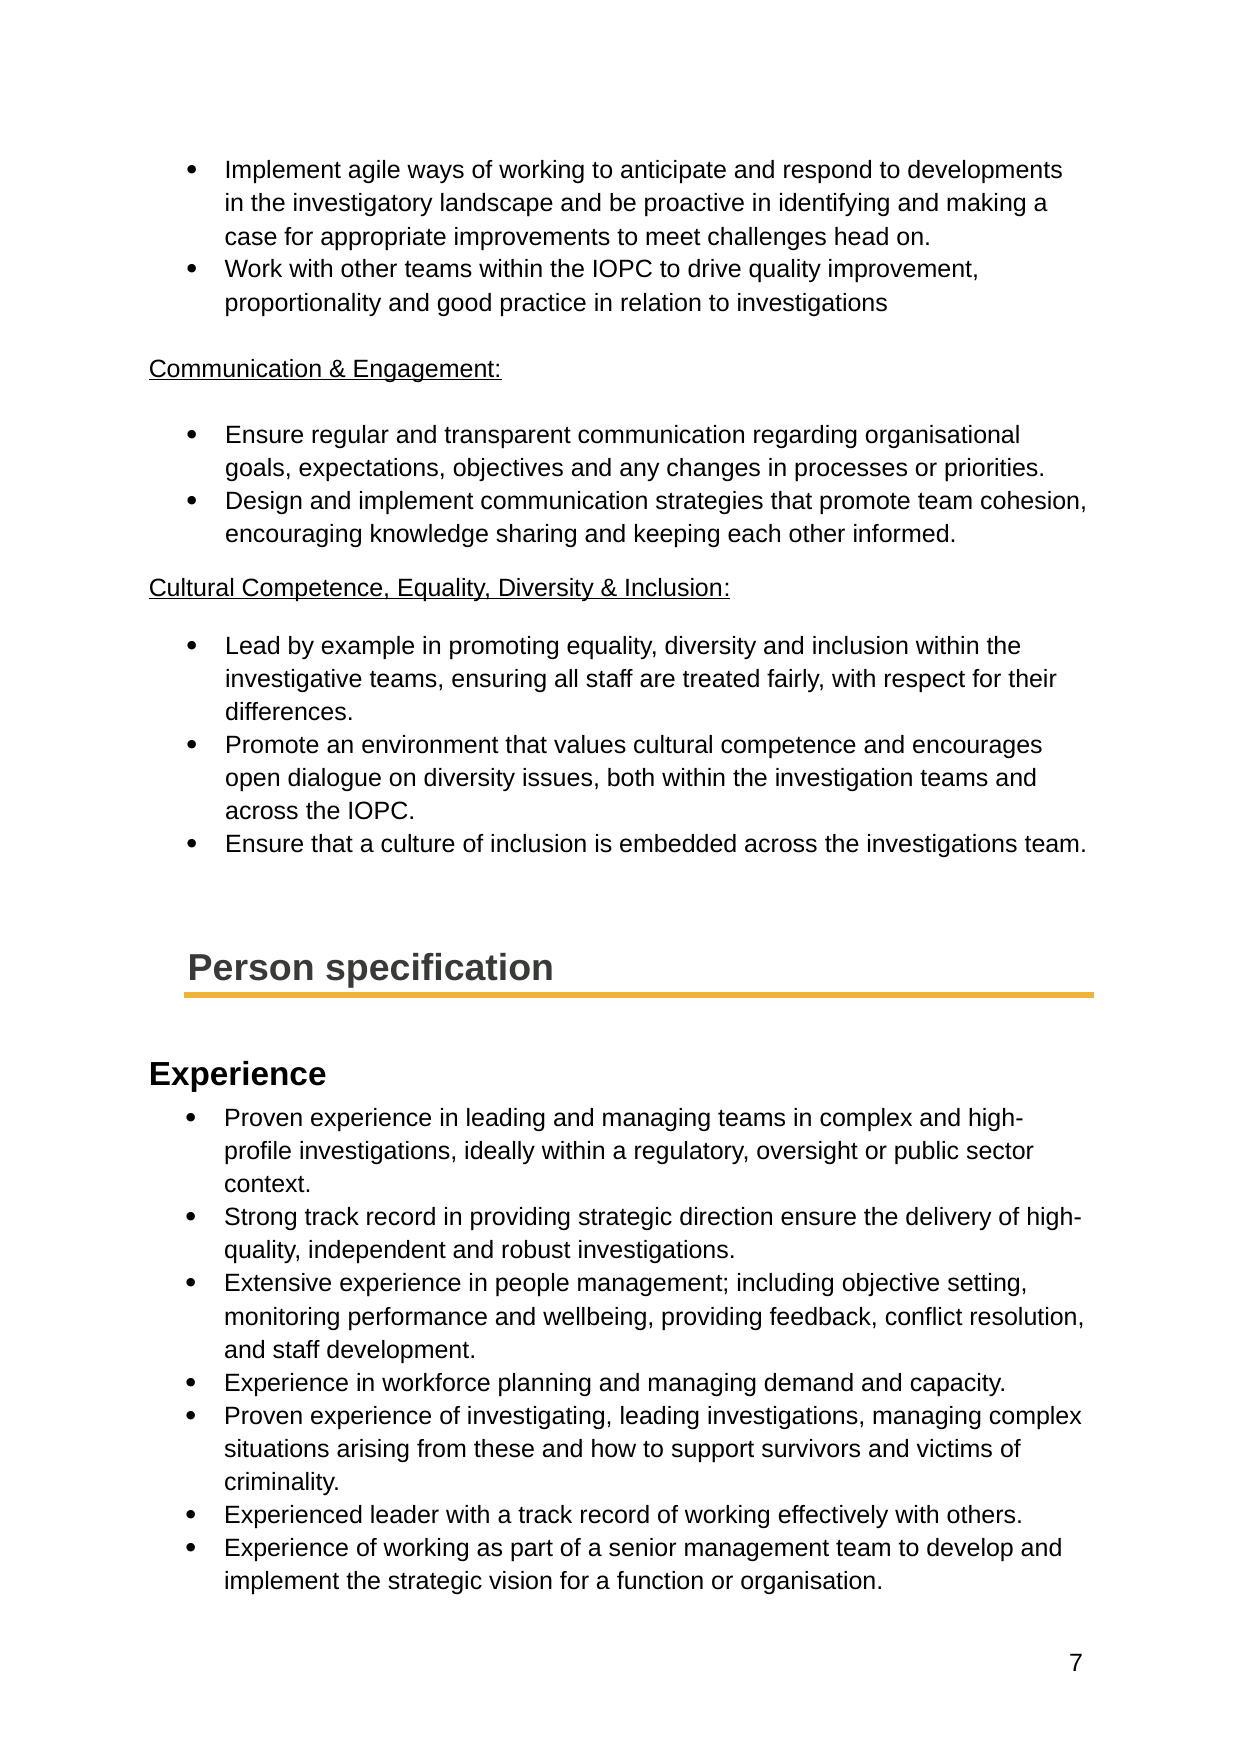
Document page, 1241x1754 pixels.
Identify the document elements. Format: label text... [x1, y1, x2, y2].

list Proven experience of investigating, leading investigations, managing complex situations arising from these and how to support survivors and victims of criminality. [186, 1401, 1090, 1496]
list Experience in workforce planning and managing demand and capacity. [186, 1368, 1090, 1396]
text Cultural Competence, Equality, Diversity & Inclusion: [148, 573, 1090, 602]
list Design and implement communication strategies that promote team cohesion, encouraging knowledge sharing and keeping each other informed. [187, 486, 1090, 548]
list Proven experience in leading and managing teams in complex and high-profile investigations, ideally within a regulatory, oversight or public sector context. [186, 1103, 1090, 1198]
list Lead by example in promoting equality, diversity and inclusion within the investigative teams, ensuring all staff are treated fairly, with respect for their differences. [187, 631, 1090, 726]
list Implement agile ways of working to anticipate and respond to developments in the investigatory landscape and be proactive in identifying and making a case for appropriate improvements to meet challenges head on. [187, 155, 1090, 250]
list Extensive experience in people management; including objective setting, monitoring performance and wellbeing, providing feedback, conflict resolution, and staff development. [186, 1268, 1090, 1363]
list Experience of working as part of a senior management team to develop and implement the strategic vision for a function or organisation. [186, 1533, 1090, 1595]
text Communication & Engagement: [148, 354, 1090, 383]
list Experienced leader with a track record of working effectively with others. [186, 1500, 1090, 1529]
subtitle Experience [148, 1054, 1090, 1092]
list Work with other teams within the IOPC to drive quality improvement, proportionality and good practice in relation to investigations [187, 254, 1090, 316]
list Ensure regular and transparent communication regarding organisational goals, expectations, objectives and any changes in processes or priorities. [187, 420, 1090, 482]
list Ensure that a culture of inclusion is embedded across the investigations team. [187, 829, 1090, 858]
subtitle Person specification [187, 945, 1090, 988]
list Strong track record in providing strategic direction ensure the delivery of high-quality, independent and robust investigations. [186, 1202, 1090, 1264]
list Promote an environment that values cultural competence and encourages open dialogue on diversity issues, both within the investigation teams and across the IOPC. [187, 730, 1090, 825]
